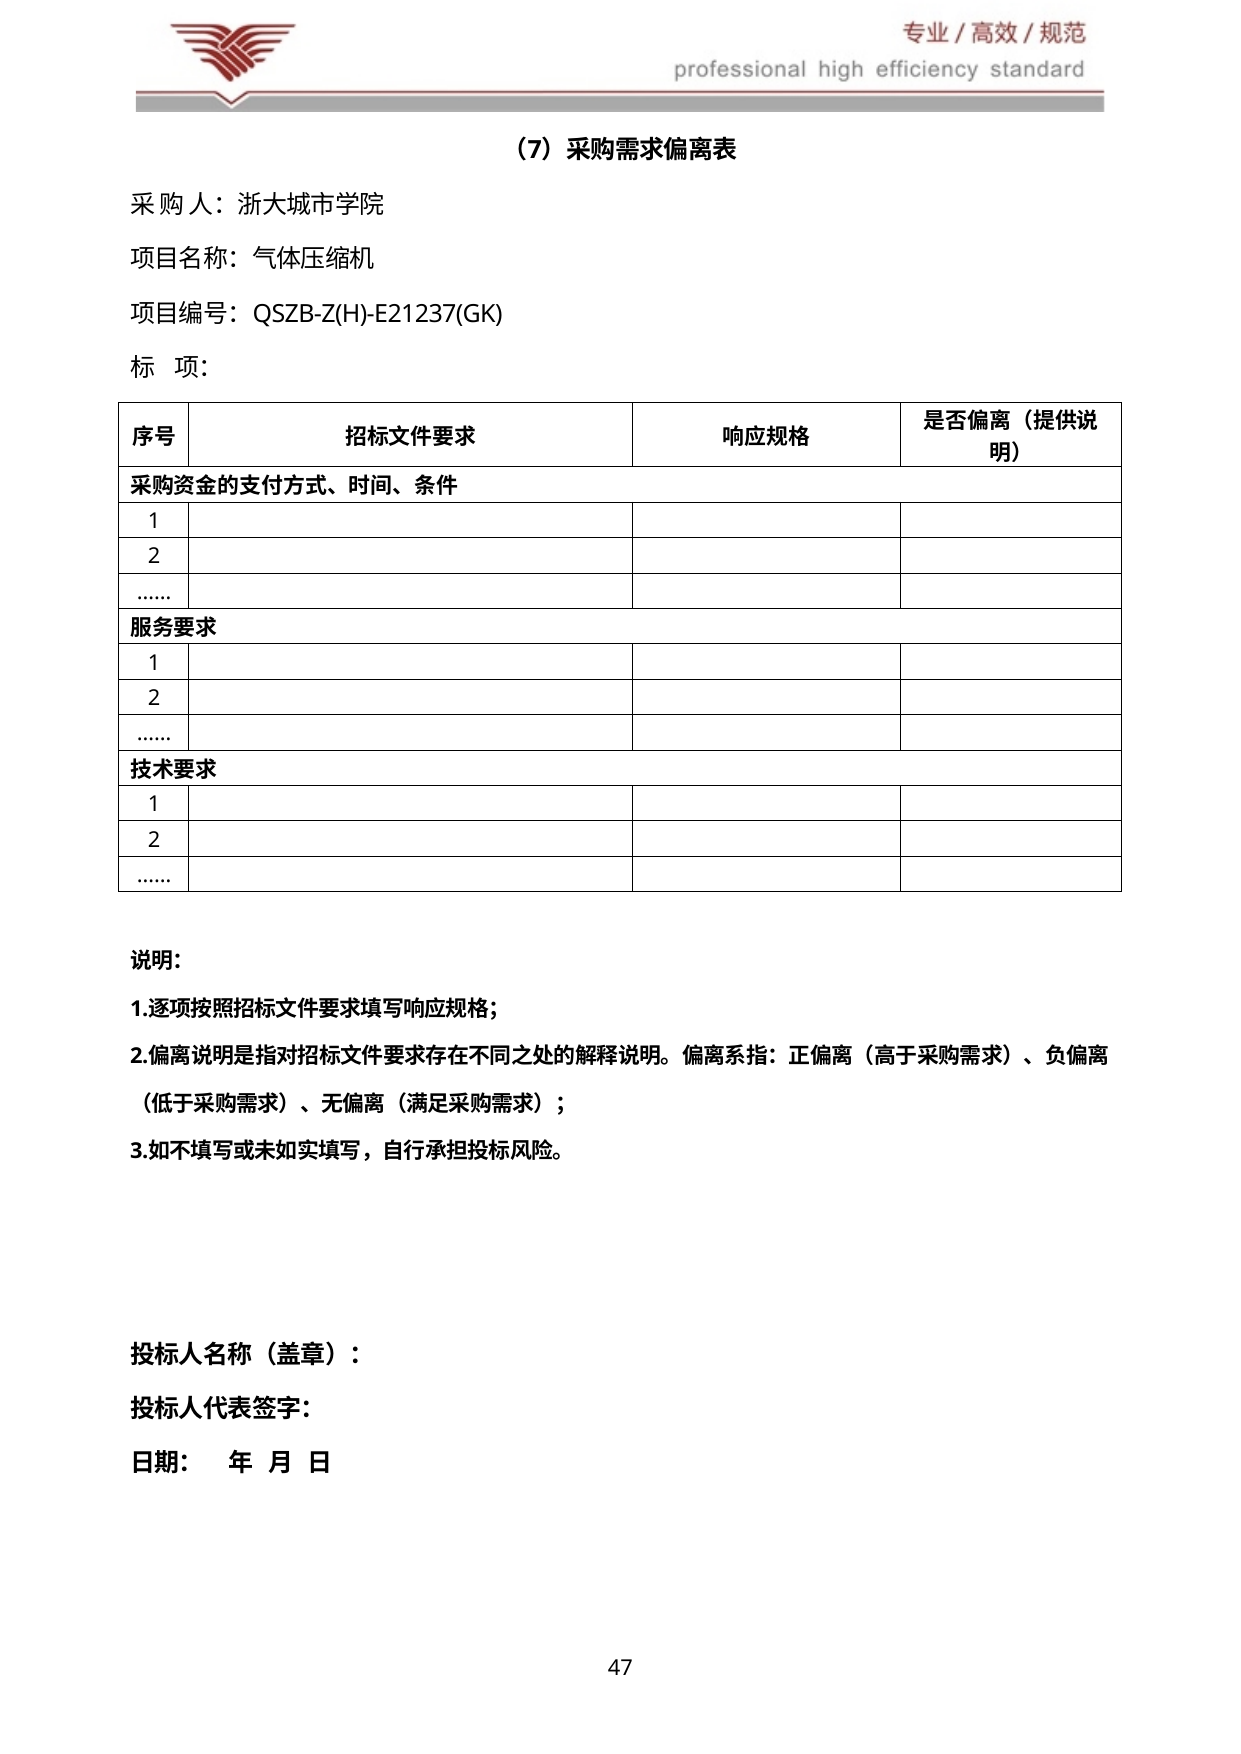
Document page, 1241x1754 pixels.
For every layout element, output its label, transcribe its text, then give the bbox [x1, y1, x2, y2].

table_cell [901, 821, 1121, 856]
table_cell [633, 821, 900, 856]
table_cell [633, 503, 900, 537]
table_cell [189, 644, 632, 679]
table_cell …… [119, 715, 188, 749]
table_cell 技术要求 [119, 751, 1121, 785]
text 标 项： [130, 347, 1110, 384]
text 投标人名称（盖章）： [130, 1334, 1110, 1370]
table_cell [633, 574, 900, 608]
text 1.逐项按照招标文件要求填写响应规格； [130, 991, 1110, 1022]
table_cell [901, 857, 1121, 891]
table_cell 2 [119, 821, 188, 856]
table_cell 1 [119, 786, 188, 820]
table_cell [189, 680, 632, 714]
table_cell [189, 821, 632, 856]
table_header 是否偏离（提供说明） [901, 403, 1121, 466]
table_cell [189, 857, 632, 891]
table_header 响应规格 [633, 403, 900, 466]
text 项目编号：QSZB-Z(H)-E21237(GK) [130, 293, 1110, 329]
table_cell [901, 538, 1121, 572]
table_cell …… [119, 857, 188, 891]
text 日期： 年 月 日 [130, 1443, 1110, 1479]
table_header 招标文件要求 [189, 403, 632, 466]
table_cell [901, 786, 1121, 820]
text 2.偏离说明是指对招标文件要求存在不同之处的解释说明。偏离系指：正偏离（高于采购需求）、负偏离（低于采购需求）、无偏离（满足采购需求）； [130, 1038, 1110, 1118]
text （7）采购需求偏离表 [130, 130, 1110, 166]
table_cell [189, 538, 632, 572]
table_cell 服务要求 [119, 609, 1121, 643]
table_header 序号 [119, 403, 188, 466]
table_cell …… [119, 574, 188, 608]
table_cell [901, 503, 1121, 537]
table_cell [633, 644, 900, 679]
table_cell [633, 538, 900, 572]
table_cell [633, 786, 900, 820]
table_cell [633, 857, 900, 891]
table_cell 采购资金的支付方式、时间、条件 [119, 467, 1121, 502]
table_cell [633, 715, 900, 749]
table_cell [901, 715, 1121, 749]
text 说明： [130, 943, 1110, 975]
table_cell 1 [119, 503, 188, 537]
table_cell 2 [119, 538, 188, 572]
picture [135, 0, 1105, 112]
table_cell [901, 574, 1121, 608]
text 投标人代表签字： [130, 1388, 1110, 1425]
text 3.如不填写或未如实填写，自行承担投标风险。 [130, 1133, 1110, 1165]
table_cell [633, 680, 900, 714]
table_cell [189, 574, 632, 608]
table_cell [189, 503, 632, 537]
table_cell [189, 715, 632, 749]
table_cell [189, 786, 632, 820]
table_cell 2 [119, 680, 188, 714]
table_cell [901, 644, 1121, 679]
table_cell 1 [119, 644, 188, 679]
text 项目名称：气体压缩机 [130, 239, 1110, 275]
text 采 购 人：浙大城市学院 [130, 184, 1110, 221]
table_cell [901, 680, 1121, 714]
